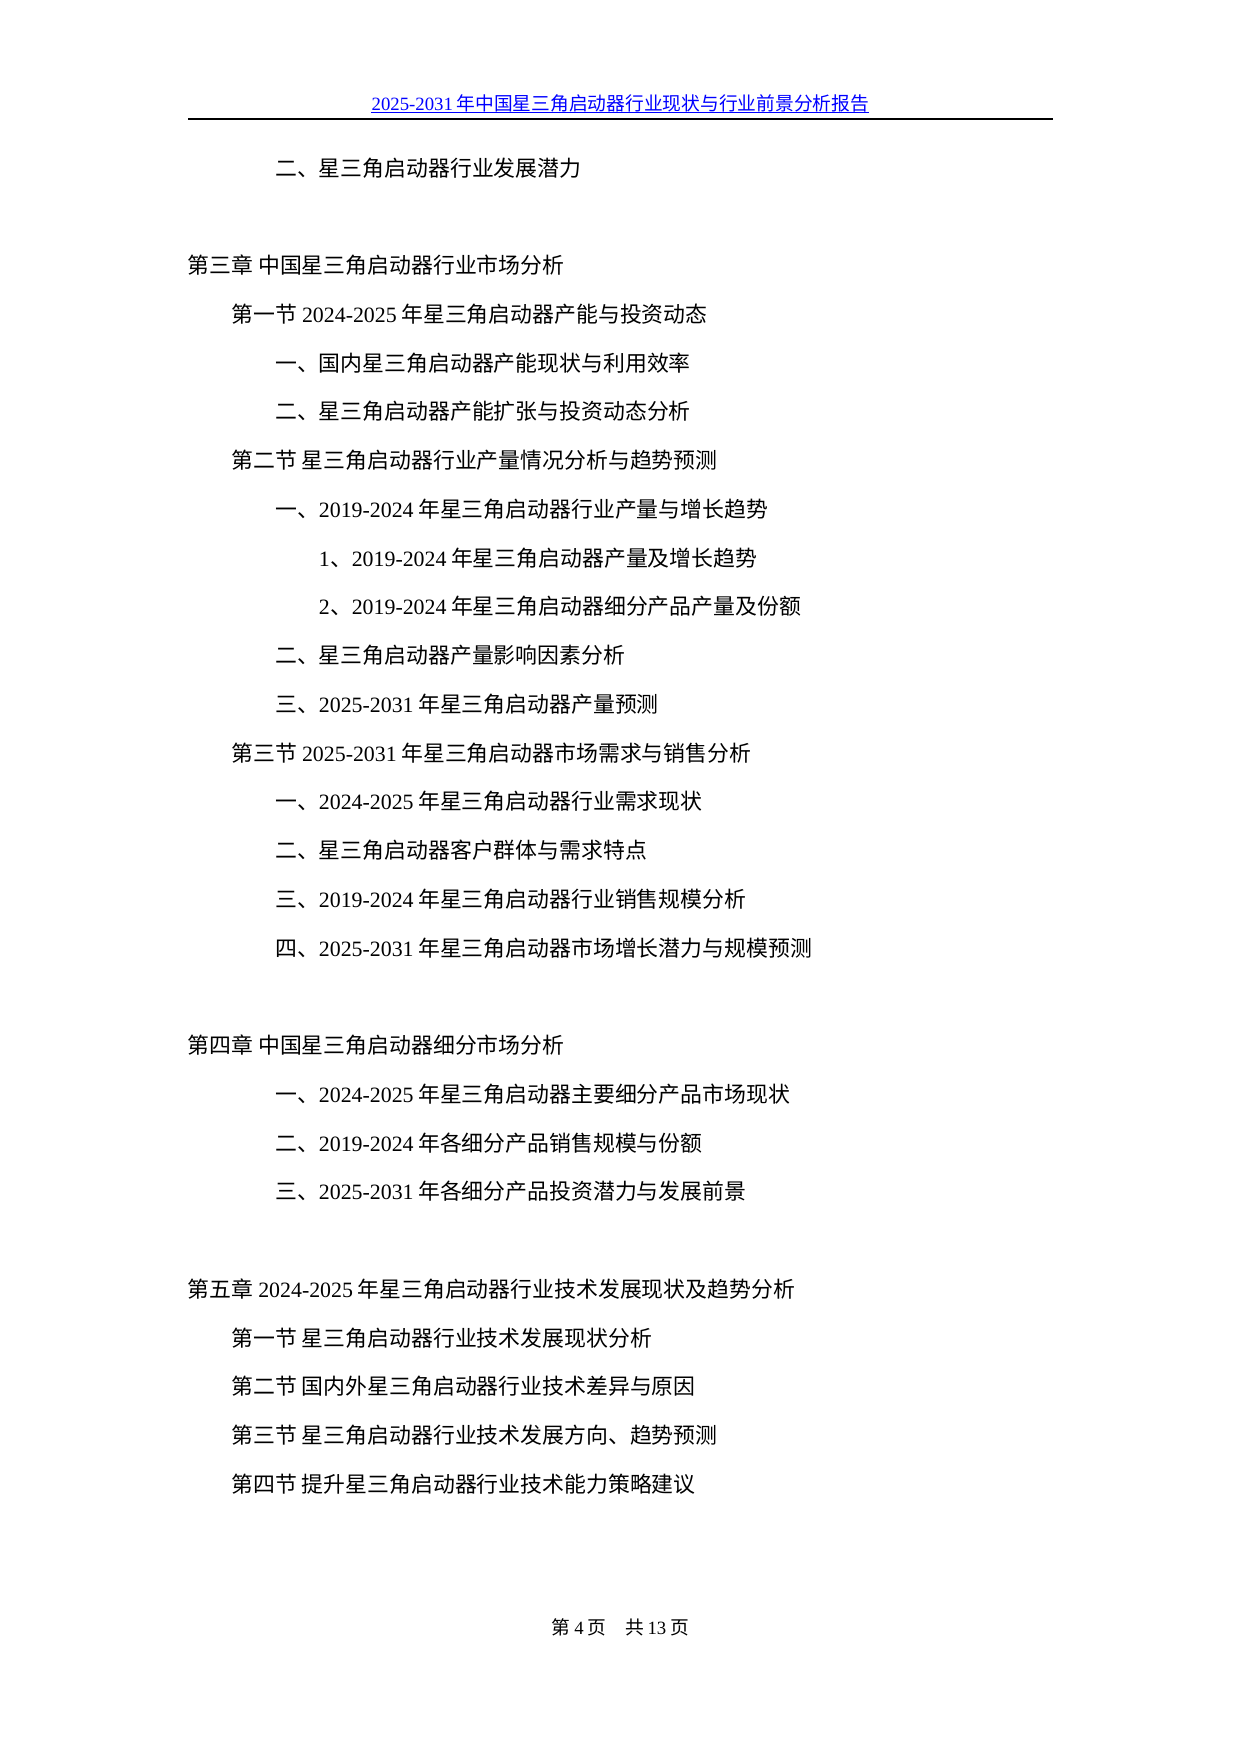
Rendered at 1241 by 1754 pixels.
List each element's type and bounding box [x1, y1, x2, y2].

text [187, 150, 1053, 1499]
